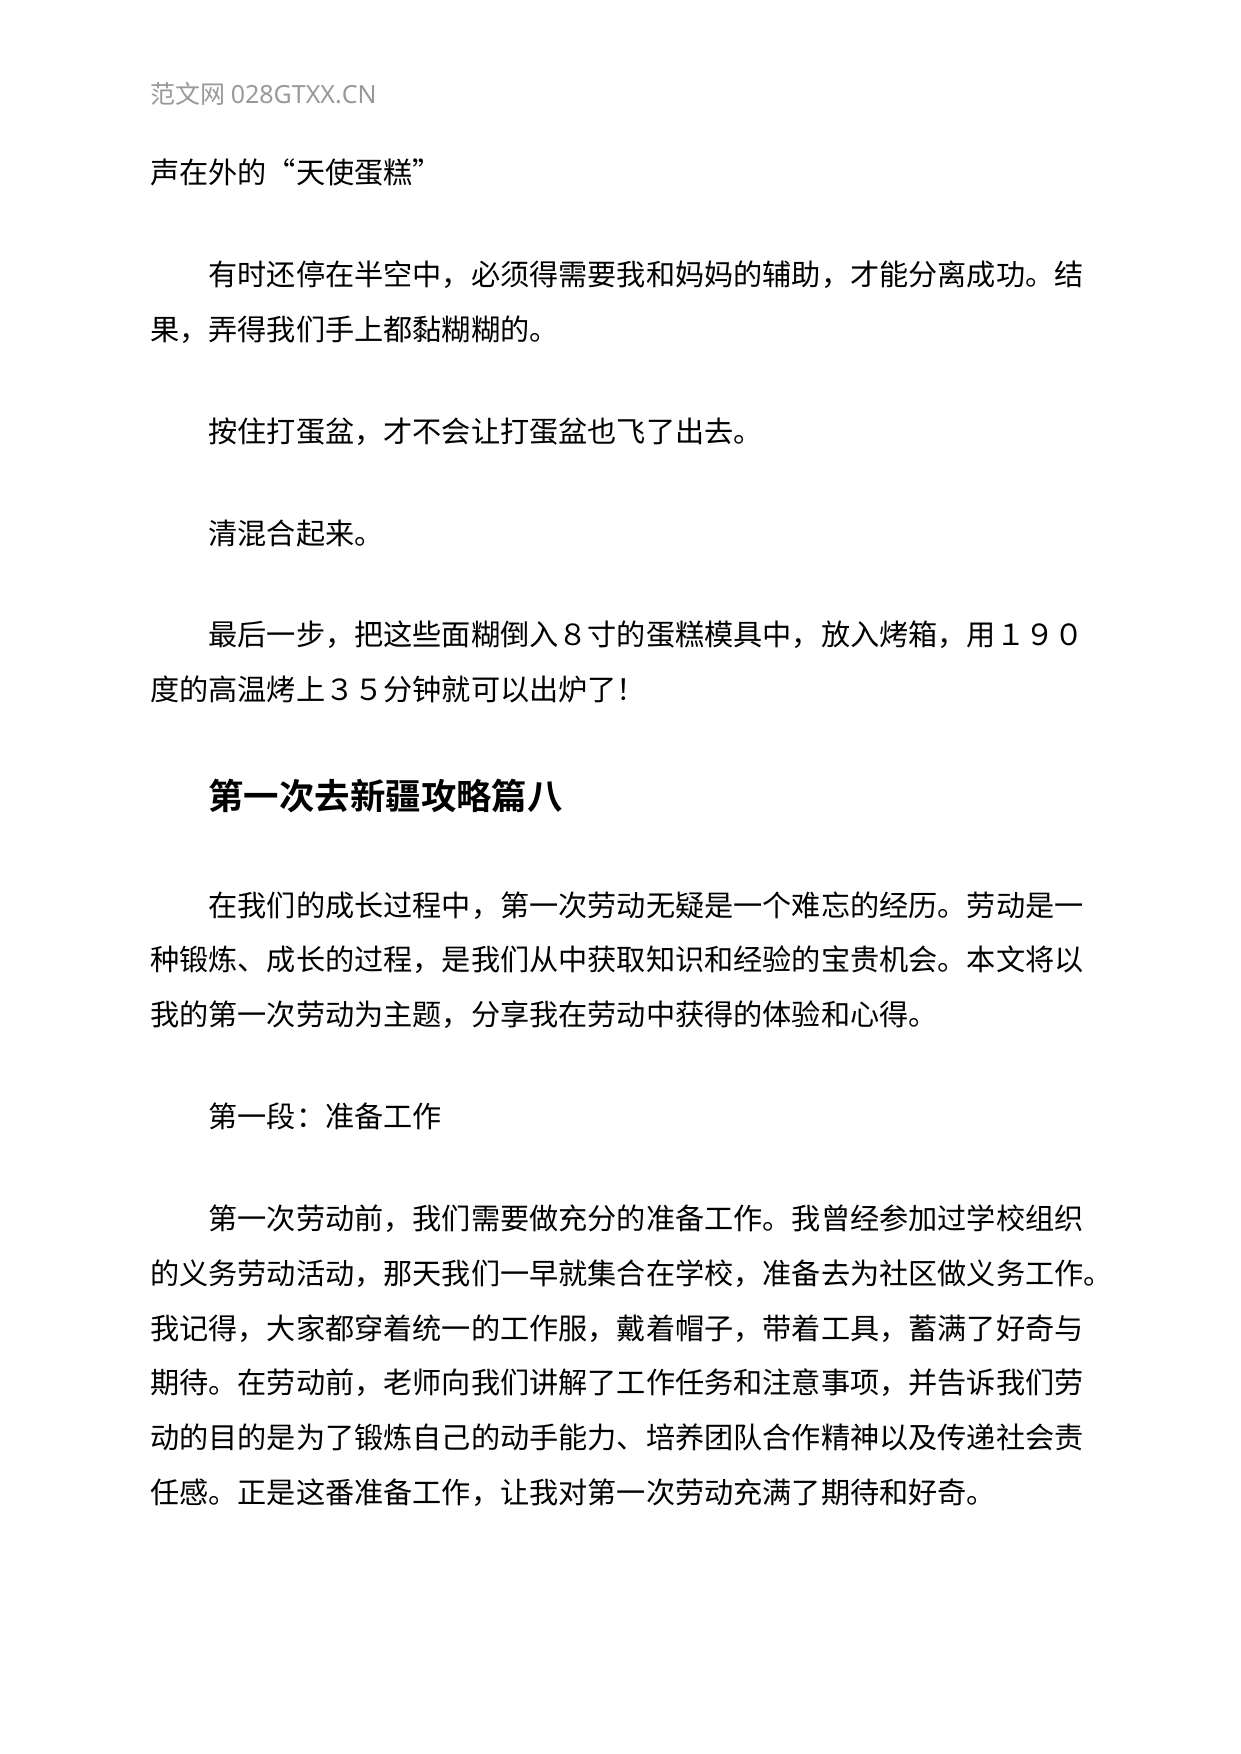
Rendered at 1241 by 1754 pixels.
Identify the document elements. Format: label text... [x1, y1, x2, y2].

text 第一段：准备工作 [150, 1094, 1090, 1136]
text 有时还停在半空中，必须得需要我和妈妈的辅助，才能分离成功。结果，弄得我们手上都黏糊糊的。 [150, 252, 1090, 349]
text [150, 150, 1090, 192]
text 第一次去新疆攻略篇八 [150, 769, 1090, 820]
text 按住打蛋盆，才不会让打蛋盆也飞了出去。 [150, 408, 1090, 451]
text 第一次劳动前，我们需要做充分的准备工作。我曾经参加过学校组织的义务劳动活动，那天我们一早就集合在学校，准备去为社区做义务工作。我记得，大家都穿着统一的工作服，戴着帽子，带着工具，蓄满了好奇与期待。在劳动前，老师向我们讲解了工作任务和注意事项，并告诉我们劳动的目的是为了锻炼自己的动手能力、培养团队合作精神以及传递社会责任感。正是这番准备工作，让我对第一次劳动充满了期待和好奇。 [150, 1195, 1090, 1512]
text 最后一步，把这些面糊倒入８寸的蛋糕模具中，放入烤箱，用１９０度的高温烤上３５分钟就可以出炉了！ [150, 612, 1090, 709]
text 清混合起来。 [150, 510, 1090, 552]
text 在我们的成长过程中，第一次劳动无疑是一个难忘的经历。劳动是一种锻炼、成长的过程，是我们从中获取知识和经验的宝贵机会。本文将以我的第一次劳动为主题，分享我在劳动中获得的体验和心得。 [150, 882, 1090, 1034]
